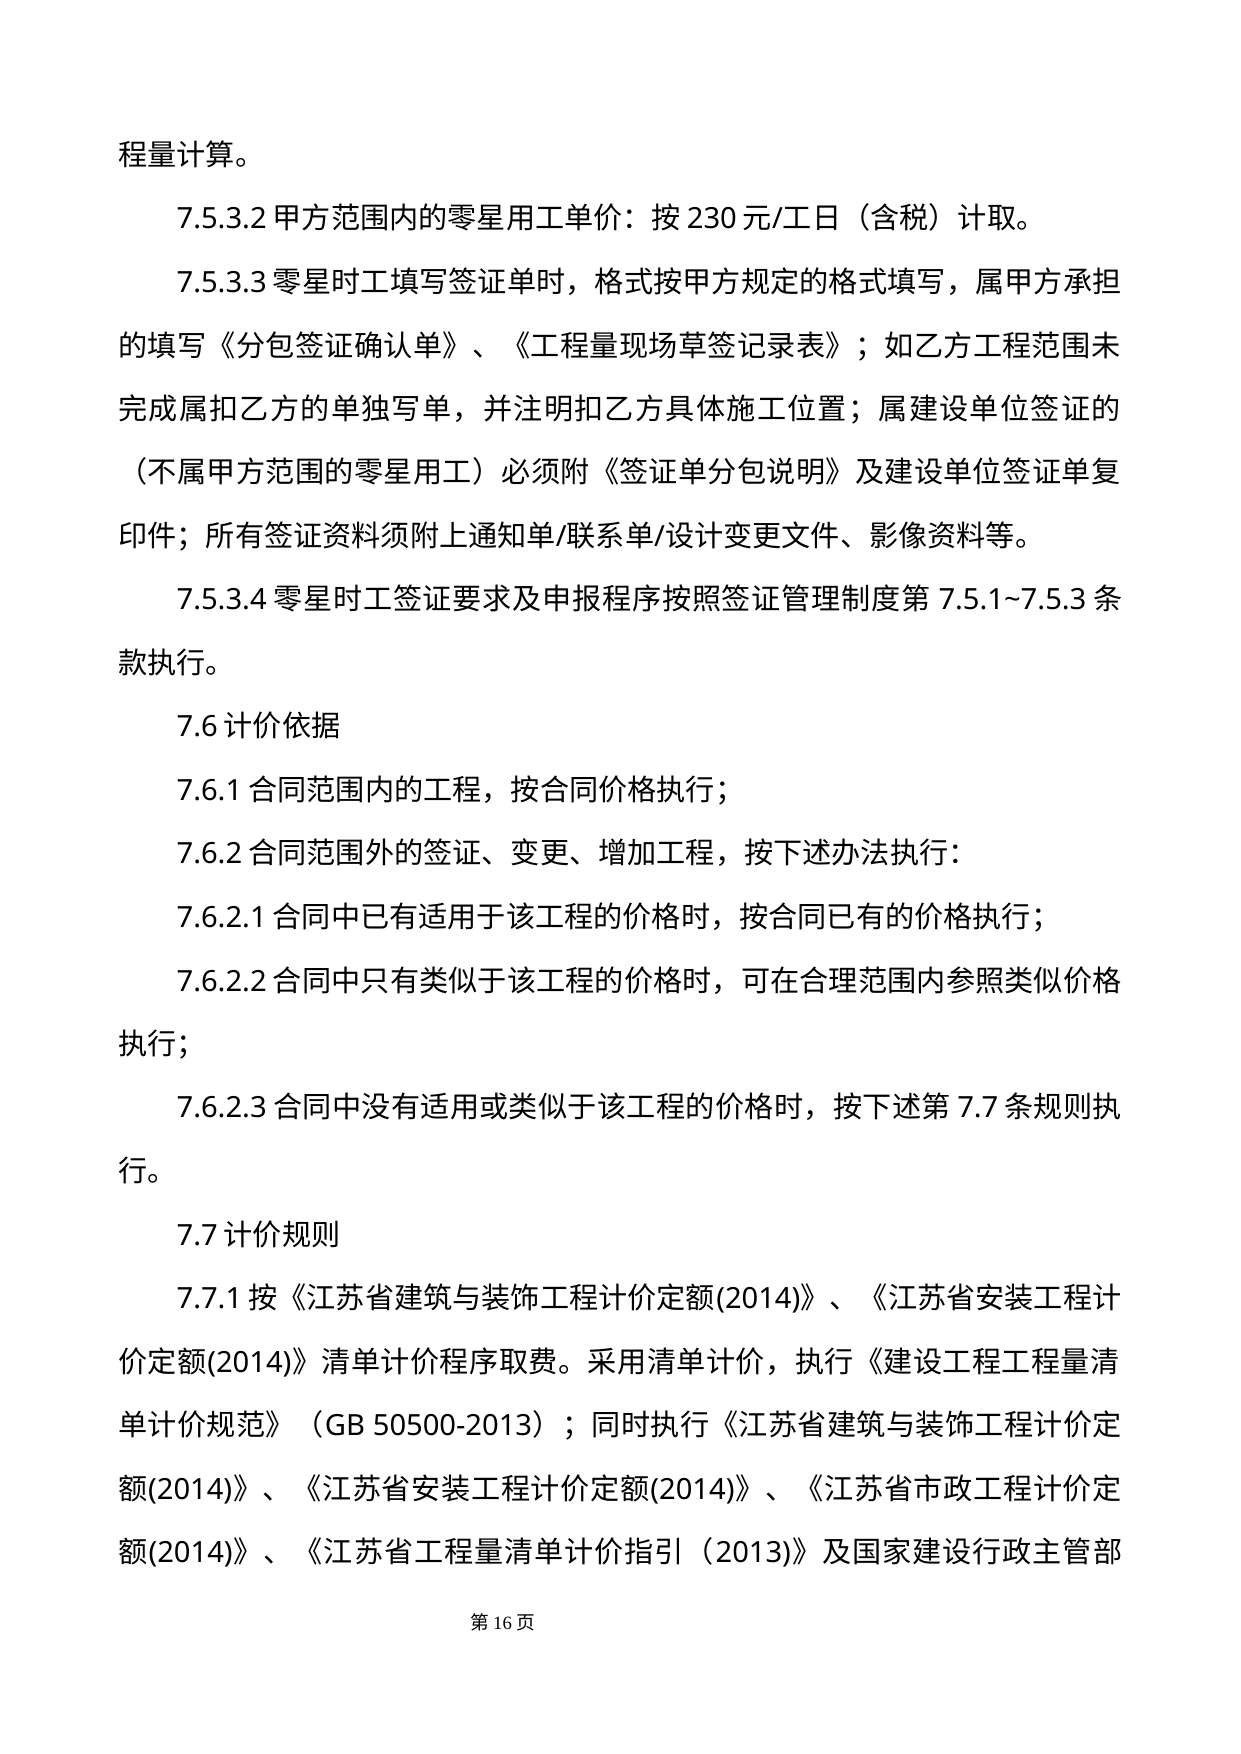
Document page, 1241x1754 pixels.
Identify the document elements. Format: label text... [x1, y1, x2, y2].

text 7.6.2.1合同中已有适用于该工程的价格时，按合同已有的价格执行； [118, 893, 1122, 936]
text 7.6.1合同范围内的工程，按合同价格执行； [118, 766, 1122, 809]
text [118, 1274, 1122, 1571]
text 7.6.2.2合同中只有类似于该工程的价格时，可在合理范围内参照类似价格执行； [118, 957, 1122, 1063]
text 7.5.3.3零星时工填写签证单时，格式按甲方规定的格式填写，属甲方承担的填写《分包签证确认单》、《工程量现场草签记录表》；如乙方工程范围未完成属扣乙方的单独写单，并注明扣乙方具体施工位置；属建设单位签证的（不属甲方范围的零星用工）必须附《签证单分包说明》及建设单位签证单复印件；所有签证资料须附上通知单/联系单/设计变更文件、影像资料等。 [118, 258, 1122, 555]
text 7.6计价依据 [118, 703, 1122, 745]
text 7.7计价规则 [118, 1211, 1122, 1253]
text 7.5.3.2甲方范围内的零星用工单价：按230元/工日（含税）计取。 [118, 195, 1122, 237]
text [118, 132, 1122, 174]
text 7.6.2合同范围外的签证、变更、增加工程，按下述办法执行： [118, 830, 1122, 872]
text 7.5.3.4零星时工签证要求及申报程序按照签证管理制度第7.5.1~7.5.3条款执行。 [118, 576, 1122, 682]
text 7.6.2.3合同中没有适用或类似于该工程的价格时，按下述第7.7条规则执行。 [118, 1084, 1122, 1190]
